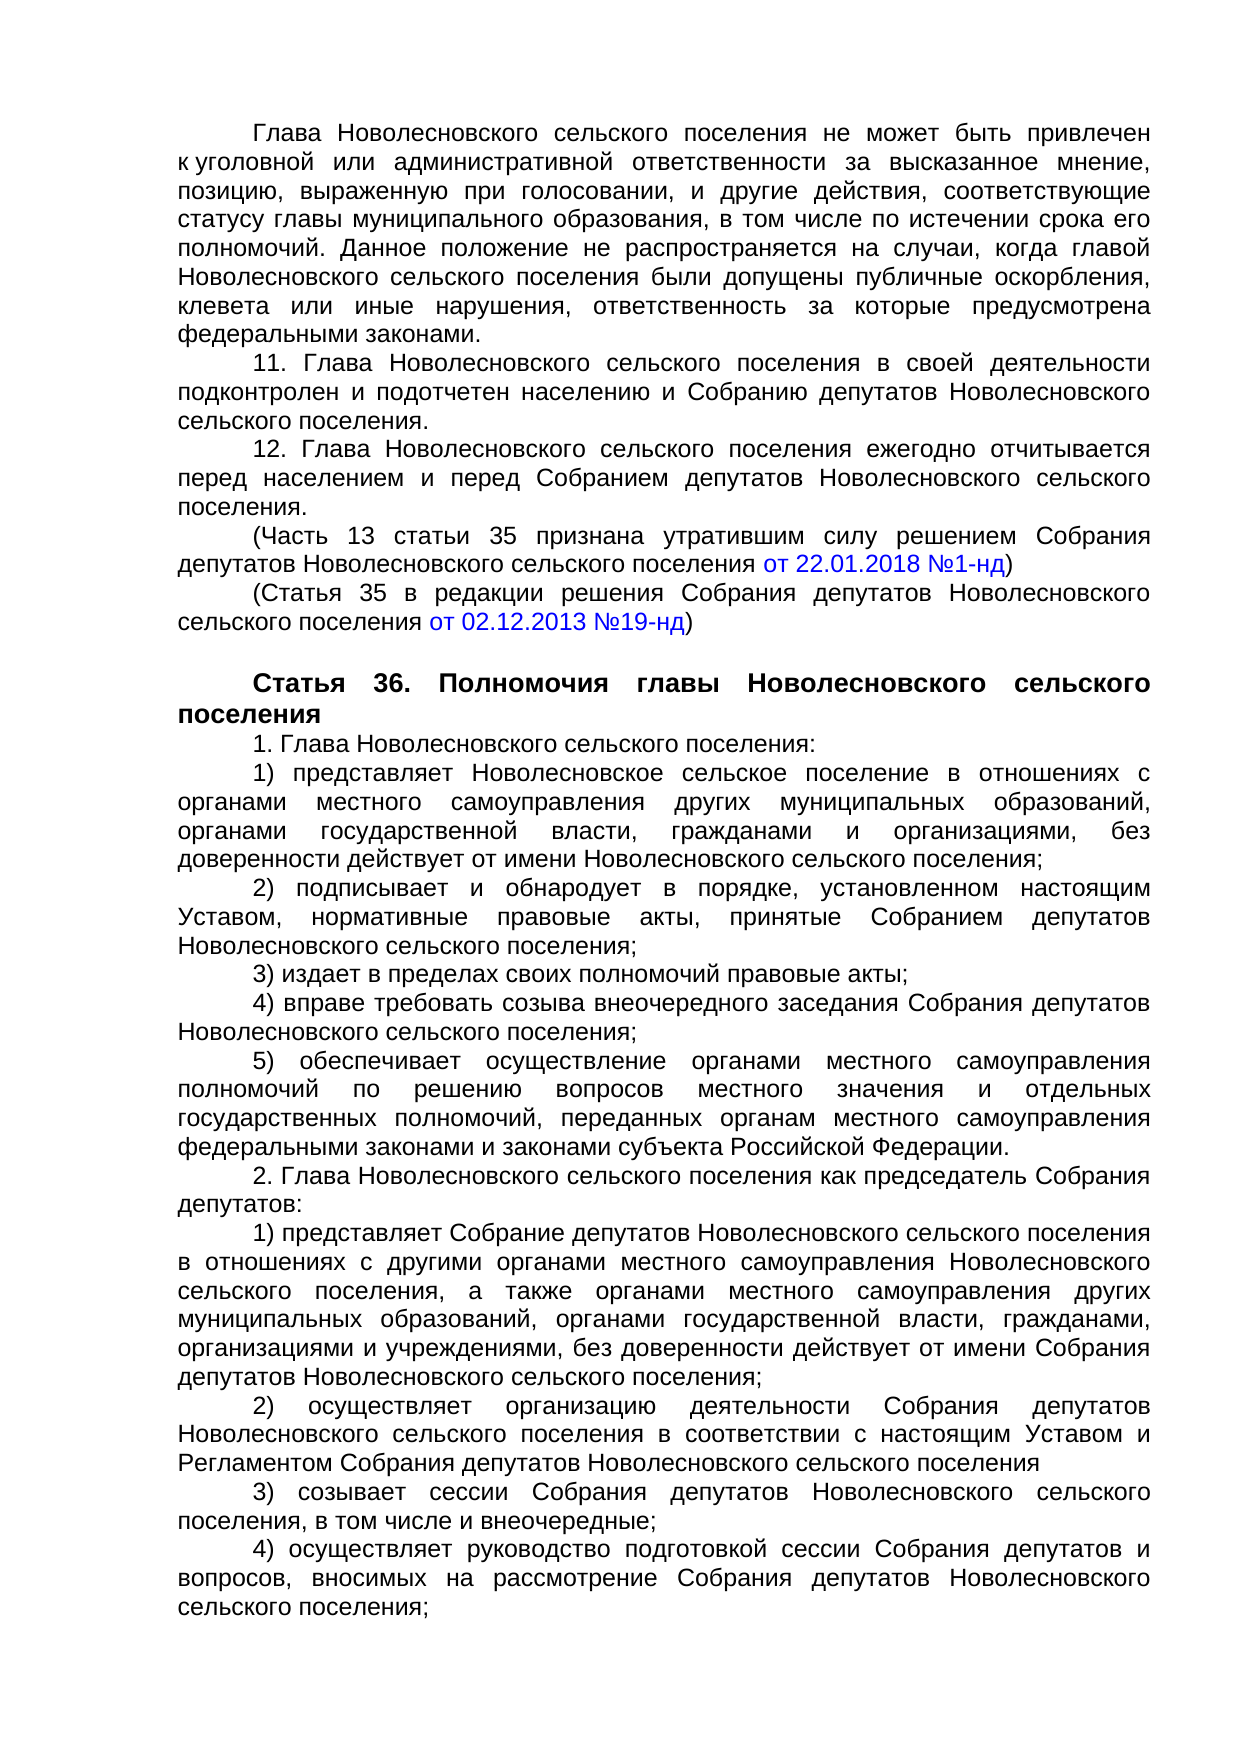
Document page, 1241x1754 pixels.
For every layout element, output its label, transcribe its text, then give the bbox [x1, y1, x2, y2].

text Статья 36. Полномочия главы Новолесновского сельского поселения [177, 667, 1152, 729]
text 3) издает в пределах своих полномочий правовые акты; [177, 959, 1152, 988]
text Глава Новолесновского сельского поселения не может быть привлечен к уголовной или административной ответственности за высказанное мнение, позицию, выраженную при голосовании, и другие действия, соответствующие статусу главы муниципального образования, в том числе по истечении срока его полномочий. Данное положение не распространяется на случаи, когда главой Новолесновского сельского поселения были допущены публичные оскорбления, клевета или иные нарушения, ответственность за которые предусмотрена федеральными законами. [177, 118, 1152, 348]
text 2) подписывает и обнародует в порядке, установленном настоящим Уставом, нормативные правовые акты, принятые Собранием депутатов Новолесновского сельского поселения; [177, 873, 1152, 959]
text 2. Глава Новолесновского сельского поселения как председатель Собрания депутатов: [177, 1161, 1152, 1218]
text 2) осуществляет организацию деятельности Собрания депутатов Новолесновского сельского поселения в соответствии с настоящим Уставом и Регламентом Собрания депутатов Новолесновского сельского поселения [177, 1391, 1152, 1477]
text 12. Глава Новолесновского сельского поселения ежегодно отчитывается перед населением и перед Собранием депутатов Новолесновского сельского поселения. [177, 434, 1152, 521]
text 1. Глава Новолесновского сельского поселения: [177, 729, 1152, 758]
text 11. Глава Новолесновского сельского поселения в своей деятельности подконтролен и подотчетен населению и Собранию депутатов Новолесновского сельского поселения. [177, 348, 1152, 434]
text 1) представляет Новолесновское сельское поселение в отношениях с органами местного самоуправления других муниципальных образований, органами государственной власти, гражданами и организациями, без доверенности действует от имени Новолесновского сельского поселения; [177, 758, 1152, 873]
text (Статья 35 в редакции решения Собрания депутатов Новолесновского сельского поселения от 02.12.2013 №19-нд) [177, 578, 1152, 636]
text 1) представляет Собрание депутатов Новолесновского сельского поселения в отношениях с другими органами местного самоуправления Новолесновского сельского поселения, а также органами местного самоуправления других муниципальных образований, органами государственной власти, гражданами, организациями и учреждениями, без доверенности действует от имени Собрания депутатов Новолесновского сельского поселения; [177, 1218, 1152, 1391]
text (Часть 13 статьи 35 признана утратившим силу решением Собрания депутатов Новолесновского сельского поселения от 22.01.2018 №1-нд) [177, 521, 1152, 578]
text 4) вправе требовать созыва внеочередного заседания Собрания депутатов Новолесновского сельского поселения; [177, 988, 1152, 1046]
text 4) осуществляет руководство подготовкой сессии Собрания депутатов и вопросов, вносимых на рассмотрение Собрания депутатов Новолесновского сельского поселения; [177, 1534, 1152, 1621]
text 5) обеспечивает осуществление органами местного самоуправления полномочий по решению вопросов местного значения и отдельных государственных полномочий, переданных органам местного самоуправления федеральными законами и законами субъекта Российской Федерации. [177, 1046, 1152, 1161]
text 3) созывает сессии Собрания депутатов Новолесновского сельского поселения, в том числе и внеочередные; [177, 1477, 1152, 1534]
